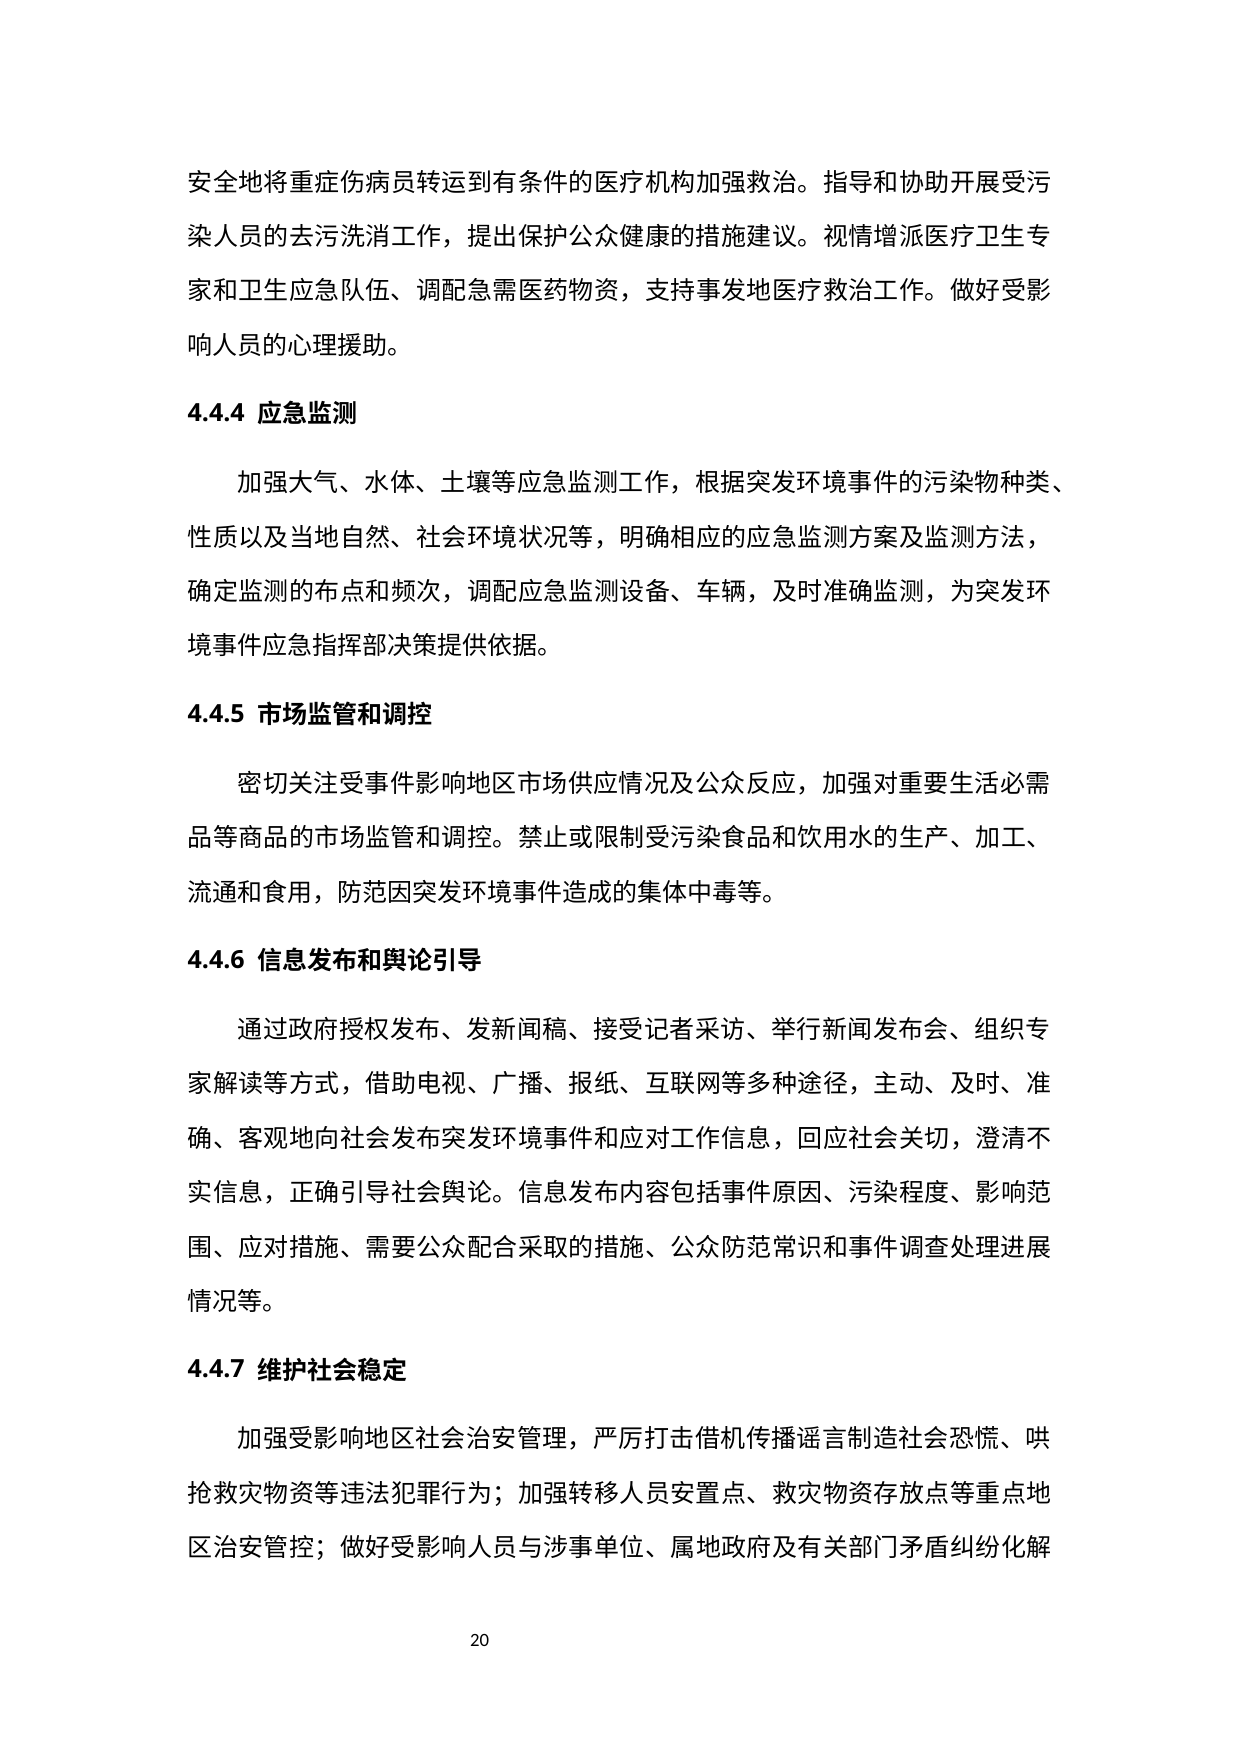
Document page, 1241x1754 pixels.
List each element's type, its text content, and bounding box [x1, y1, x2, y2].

text 4.4.7 维护社会稳定 [187, 1336, 1053, 1401]
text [187, 1419, 1053, 1564]
text 4.4.6 信息发布和舆论引导 [187, 926, 1053, 991]
text 4.4.4 应急监测 [187, 379, 1053, 444]
text 密切关注受事件影响地区市场供应情况及公众反应，加强对重要生活必需品等商品的市场监管和调控。禁止或限制受污染食品和饮用水的生产、加工、流通和食用，防范因突发环境事件造成的集体中毒等。 [187, 763, 1053, 908]
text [187, 162, 1053, 361]
text 加强大气、水体、土壤等应急监测工作，根据突发环境事件的污染物种类、性质以及当地自然、社会环境状况等，明确相应的应急监测方案及监测方法，确定监测的布点和频次，调配应急监测设备、车辆，及时准确监测，为突发环境事件应急指挥部决策提供依据。 [187, 463, 1053, 662]
text 4.4.5 市场监管和调控 [187, 680, 1053, 745]
text 通过政府授权发布、发新闻稿、接受记者采访、举行新闻发布会、组织专家解读等方式，借助电视、广播、报纸、互联网等多种途径，主动、及时、准确、客观地向社会发布突发环境事件和应对工作信息，回应社会关切，澄清不实信息，正确引导社会舆论。信息发布内容包括事件原因、污染程度、影响范围、应对措施、需要公众配合采取的措施、公众防范常识和事件调查处理进展情况等。 [187, 1009, 1053, 1318]
